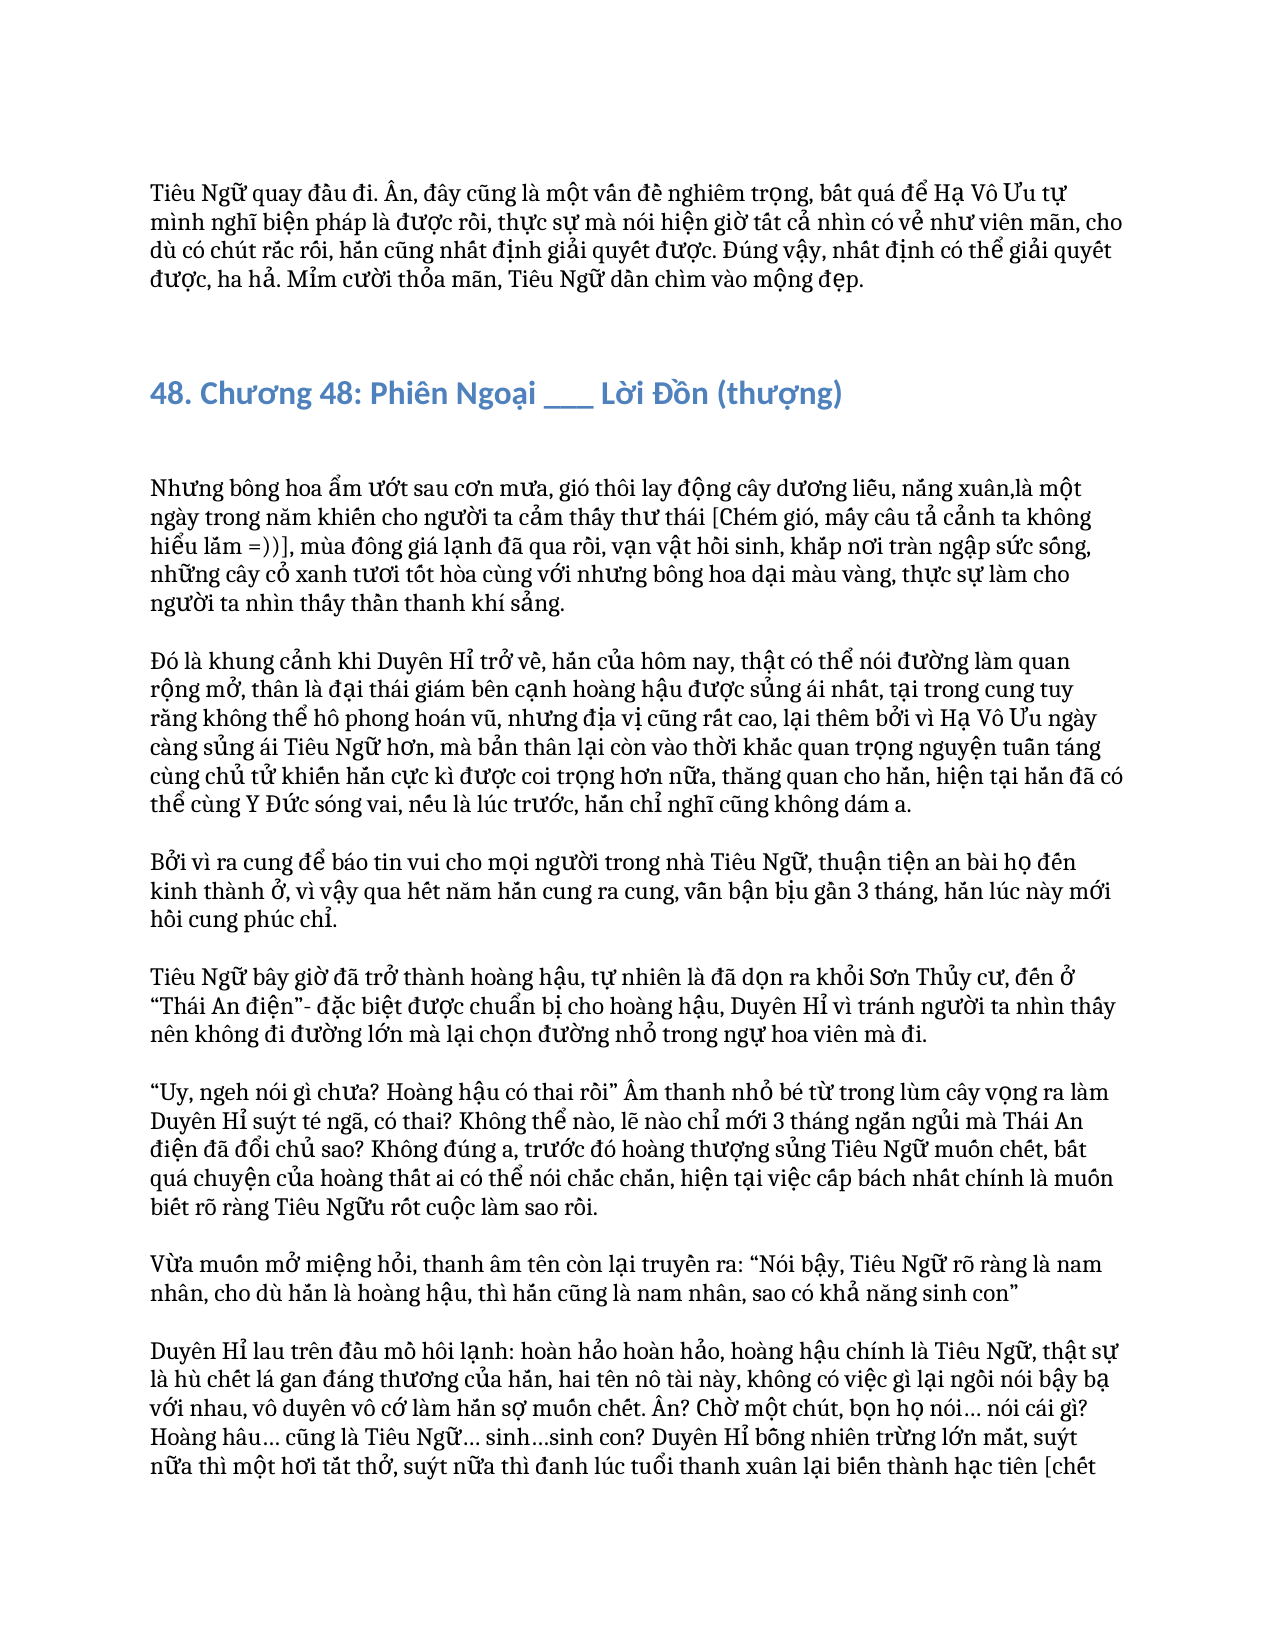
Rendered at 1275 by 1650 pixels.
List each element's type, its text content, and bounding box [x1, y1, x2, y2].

subtitle 48. Chương 48: Phiên Ngoại ___ Lời Đồn (thượng) [150, 372, 1125, 413]
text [150, 150, 1125, 351]
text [150, 417, 1125, 1480]
